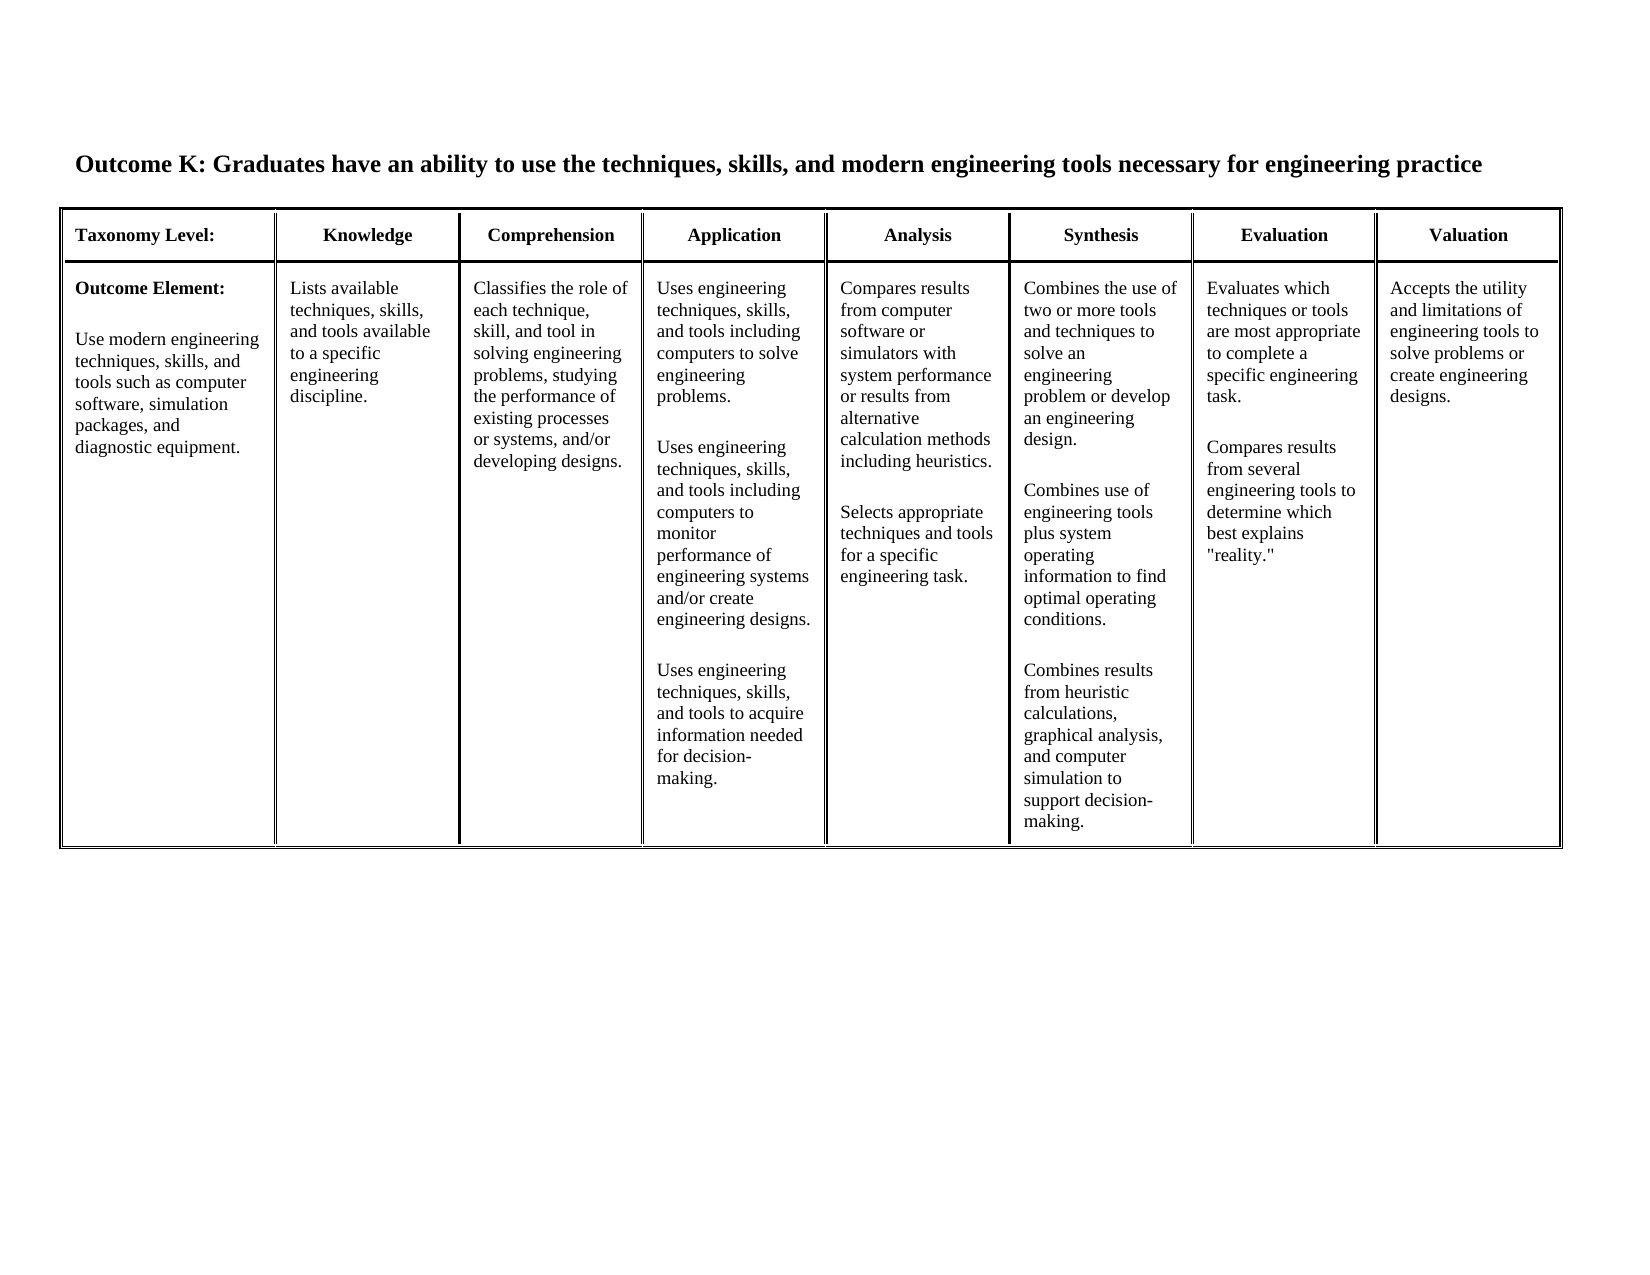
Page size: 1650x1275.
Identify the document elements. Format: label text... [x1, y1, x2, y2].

table_cell Evaluates which techniques or tools are most appropriate to complete a specific engineering task. Compares results from several engineering tools to determine which best explains "reality." [1193, 260, 1376, 846]
table_cell Accepts the utility and limitations of engineering tools to solve problems or create engineering designs. [1376, 260, 1559, 846]
text Outcome K: Graduates have an ability to use the techniques, skills, and modern engineering tools necessary for engineering practice [75, 149, 1575, 178]
table_header Synthesis [1009, 210, 1193, 260]
table_cell Lists available techniques, skills, and tools available to a specific engineering discipline. [276, 263, 459, 846]
table_header Analysis [826, 210, 1009, 260]
table_cell Uses engineering techniques, skills, and tools including computers to solve engineering problems. Uses engineering techniques, skills, and tools including computers to monitor performance of engineering systems and/or create engineering designs. Uses engineering techniques, skills, and tools to acquire information needed for decision-making. [643, 260, 826, 846]
table_header Evaluation [1193, 209, 1376, 260]
table_cell Outcome Element: Use modern engineering techniques, skills, and tools such as computer software, simulation packages, and diagnostic equipment. [63, 260, 276, 846]
table_header Taxonomy Level: [63, 210, 276, 260]
table_header Application [643, 209, 826, 260]
table_header Comprehension [459, 210, 643, 260]
table_cell Combines the use of two or more tools and techniques to solve an engineering problem or develop an engineering design. Combines use of engineering tools plus system operating information to find optimal operating conditions. Combines results from heuristic calculations, graphical analysis, and computer simulation to support decision-making. [1009, 263, 1193, 846]
table_cell Compares results from computer software or simulators with system performance or results from alternative calculation methods including heuristics. Selects appropriate techniques and tools for a specific engineering task. [826, 263, 1009, 846]
table_header Knowledge [276, 210, 459, 260]
table_cell Classifies the role of each technique, skill, and tool in solving engineering problems, studying the performance of existing processes or systems, and/or developing designs. [459, 263, 643, 846]
table_header Valuation [1376, 210, 1559, 260]
